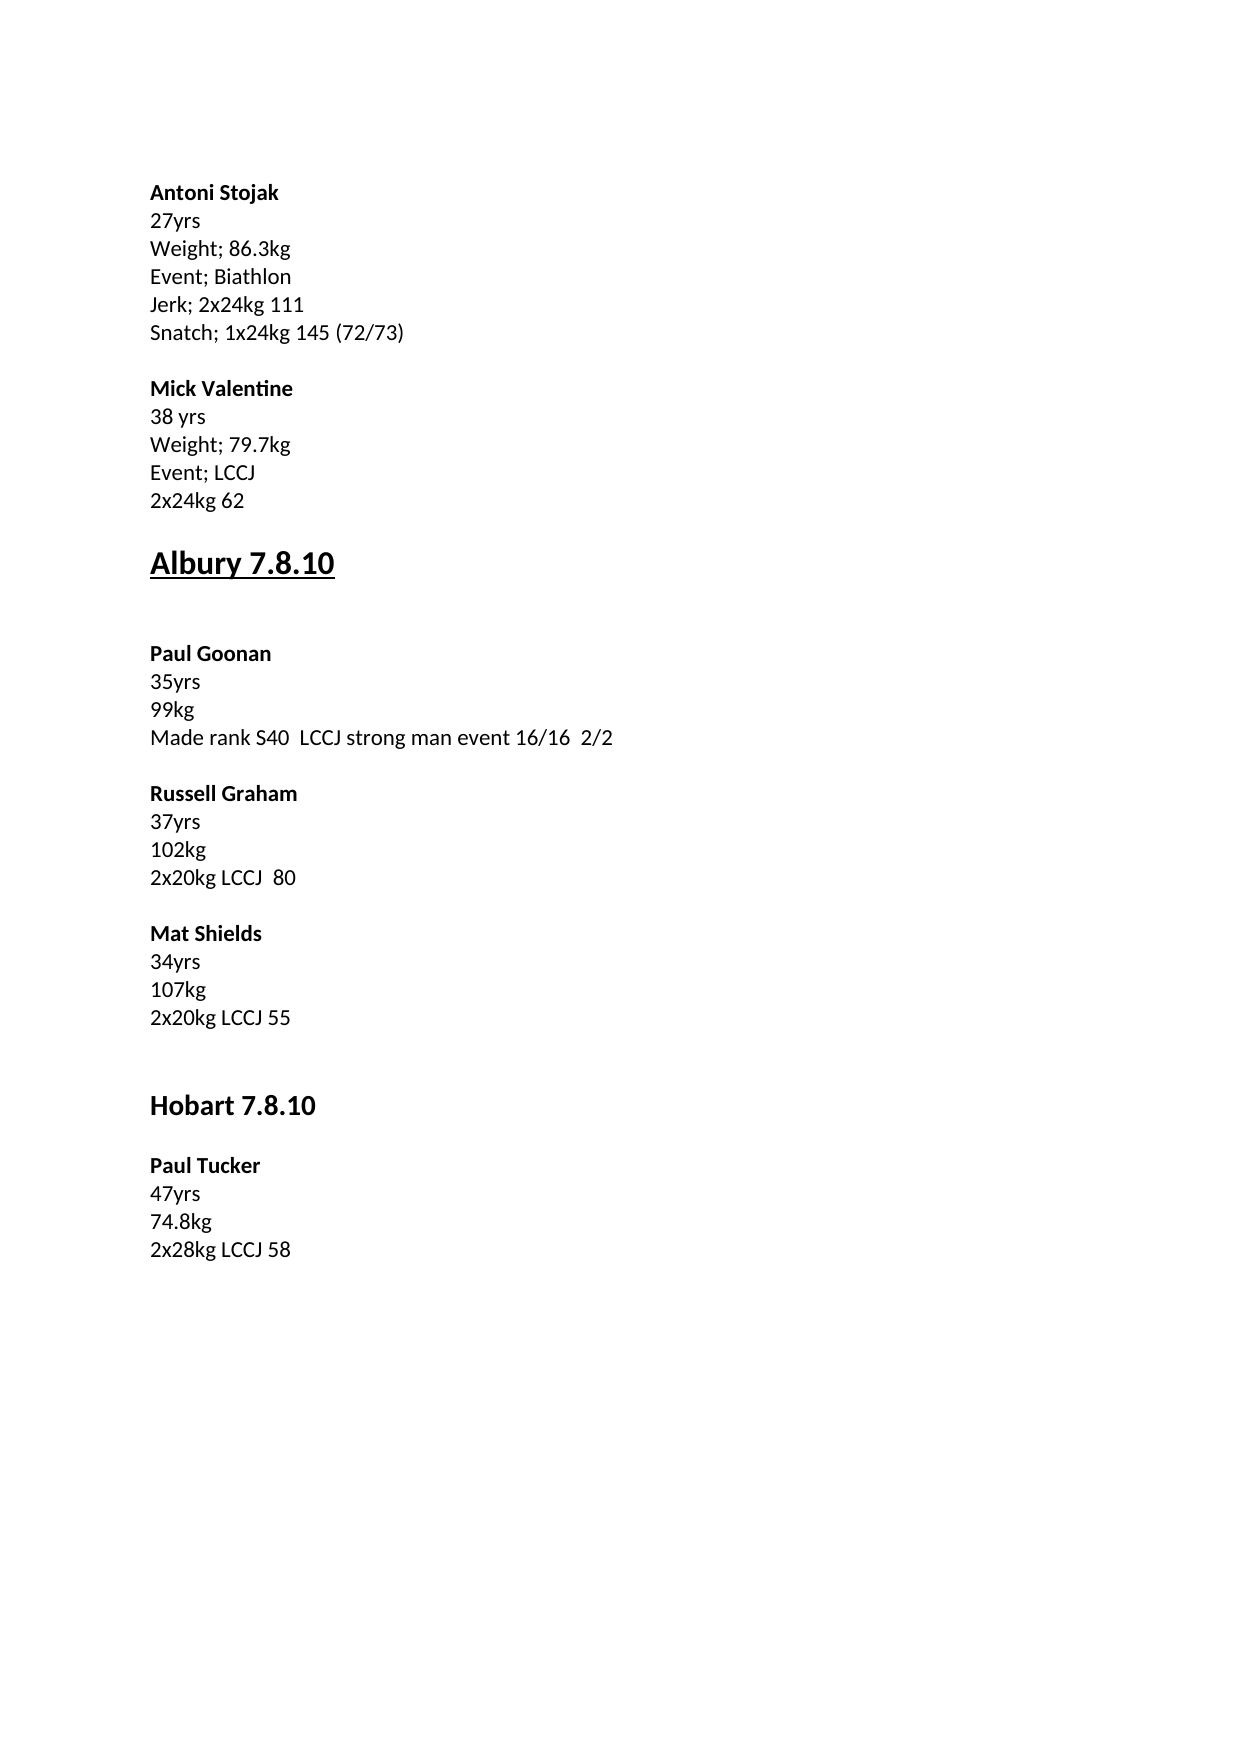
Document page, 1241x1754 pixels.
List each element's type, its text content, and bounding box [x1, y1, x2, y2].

text 74.8kg [150, 1207, 1023, 1235]
text Paul Tucker [150, 1151, 1023, 1179]
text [150, 150, 1023, 402]
text Paul Goonan 35yrs 99kg Made rank S40 LCCJ strong man event 16/16 2/2 [150, 611, 1023, 751]
text Russell Graham 37yrs 102kg 2x20kg LCCJ 80 Mat Shields 34yrs 107kg [150, 779, 1023, 1003]
text 38 yrs Weight; 79.7kg Event; LCCJ 2x24kg 62 [150, 402, 1023, 514]
text Albury 7.8.10 [150, 542, 1023, 583]
text 2x28kg LCCJ 58 [150, 1235, 1023, 1291]
text 47yrs [150, 1179, 1023, 1207]
text Hobart 7.8.10 [150, 1087, 1023, 1123]
text 2x20kg LCCJ 55 [150, 1003, 1023, 1031]
